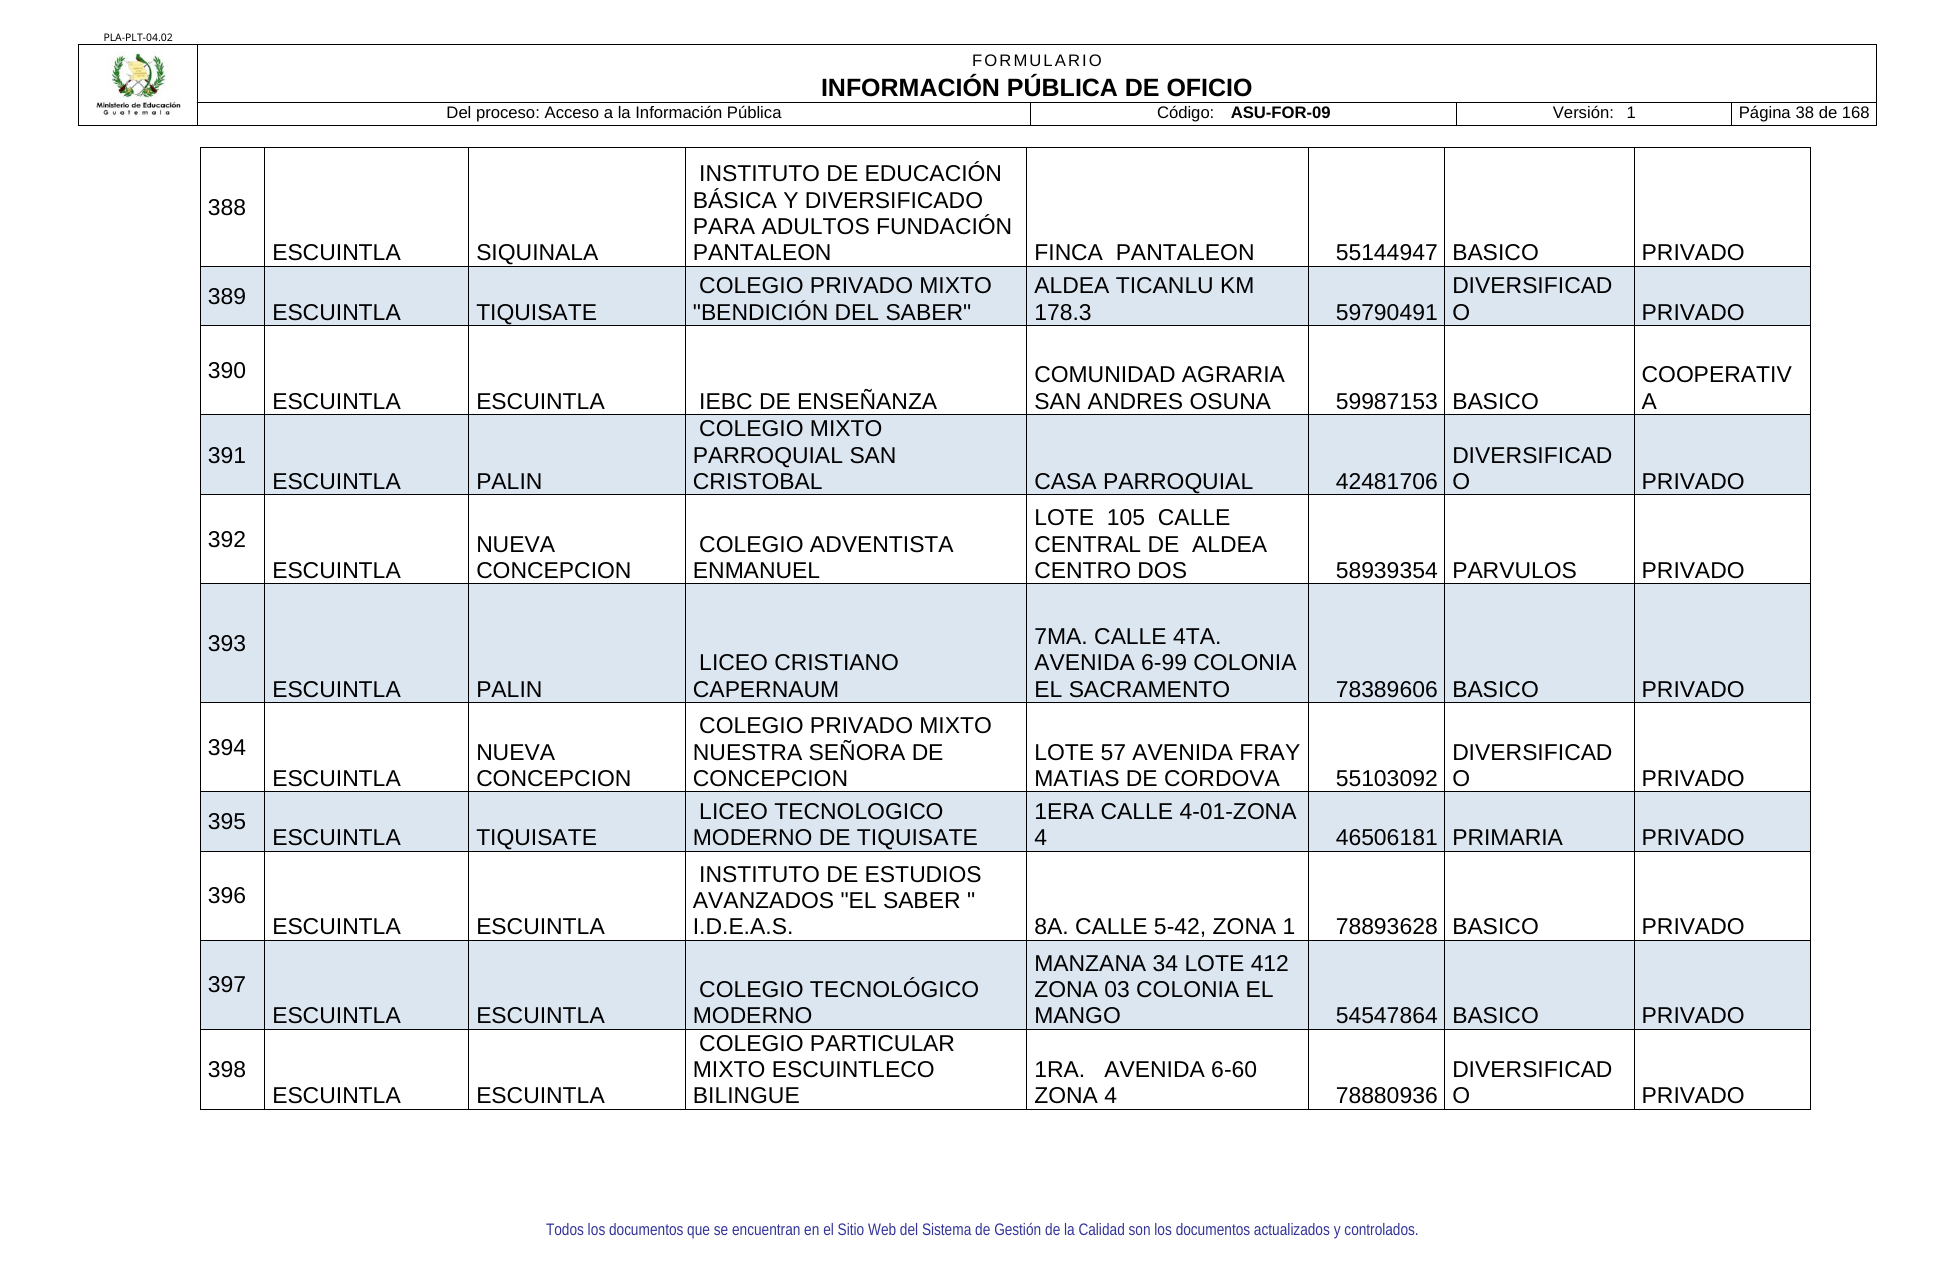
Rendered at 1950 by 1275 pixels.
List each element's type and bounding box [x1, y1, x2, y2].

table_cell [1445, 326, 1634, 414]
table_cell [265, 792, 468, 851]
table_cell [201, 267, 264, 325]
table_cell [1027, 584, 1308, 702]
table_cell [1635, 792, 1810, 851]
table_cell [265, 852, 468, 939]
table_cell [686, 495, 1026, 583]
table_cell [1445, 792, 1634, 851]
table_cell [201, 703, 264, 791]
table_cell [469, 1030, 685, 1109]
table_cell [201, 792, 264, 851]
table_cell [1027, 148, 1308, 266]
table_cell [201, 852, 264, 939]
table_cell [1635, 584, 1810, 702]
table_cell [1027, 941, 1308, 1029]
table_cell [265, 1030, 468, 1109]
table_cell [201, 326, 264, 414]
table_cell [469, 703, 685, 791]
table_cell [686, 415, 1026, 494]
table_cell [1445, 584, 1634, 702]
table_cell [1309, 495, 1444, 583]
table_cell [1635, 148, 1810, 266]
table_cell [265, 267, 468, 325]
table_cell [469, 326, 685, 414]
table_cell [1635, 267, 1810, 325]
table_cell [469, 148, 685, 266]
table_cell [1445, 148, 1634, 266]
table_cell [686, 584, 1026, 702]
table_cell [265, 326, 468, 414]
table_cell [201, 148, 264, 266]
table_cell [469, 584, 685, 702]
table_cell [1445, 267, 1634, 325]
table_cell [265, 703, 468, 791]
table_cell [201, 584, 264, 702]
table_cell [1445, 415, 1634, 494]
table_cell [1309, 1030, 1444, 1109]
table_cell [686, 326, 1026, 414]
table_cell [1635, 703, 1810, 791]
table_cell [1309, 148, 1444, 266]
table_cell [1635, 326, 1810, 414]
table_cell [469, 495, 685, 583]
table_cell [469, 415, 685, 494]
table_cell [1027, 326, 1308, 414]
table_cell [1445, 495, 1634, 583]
picture [95, 51, 181, 117]
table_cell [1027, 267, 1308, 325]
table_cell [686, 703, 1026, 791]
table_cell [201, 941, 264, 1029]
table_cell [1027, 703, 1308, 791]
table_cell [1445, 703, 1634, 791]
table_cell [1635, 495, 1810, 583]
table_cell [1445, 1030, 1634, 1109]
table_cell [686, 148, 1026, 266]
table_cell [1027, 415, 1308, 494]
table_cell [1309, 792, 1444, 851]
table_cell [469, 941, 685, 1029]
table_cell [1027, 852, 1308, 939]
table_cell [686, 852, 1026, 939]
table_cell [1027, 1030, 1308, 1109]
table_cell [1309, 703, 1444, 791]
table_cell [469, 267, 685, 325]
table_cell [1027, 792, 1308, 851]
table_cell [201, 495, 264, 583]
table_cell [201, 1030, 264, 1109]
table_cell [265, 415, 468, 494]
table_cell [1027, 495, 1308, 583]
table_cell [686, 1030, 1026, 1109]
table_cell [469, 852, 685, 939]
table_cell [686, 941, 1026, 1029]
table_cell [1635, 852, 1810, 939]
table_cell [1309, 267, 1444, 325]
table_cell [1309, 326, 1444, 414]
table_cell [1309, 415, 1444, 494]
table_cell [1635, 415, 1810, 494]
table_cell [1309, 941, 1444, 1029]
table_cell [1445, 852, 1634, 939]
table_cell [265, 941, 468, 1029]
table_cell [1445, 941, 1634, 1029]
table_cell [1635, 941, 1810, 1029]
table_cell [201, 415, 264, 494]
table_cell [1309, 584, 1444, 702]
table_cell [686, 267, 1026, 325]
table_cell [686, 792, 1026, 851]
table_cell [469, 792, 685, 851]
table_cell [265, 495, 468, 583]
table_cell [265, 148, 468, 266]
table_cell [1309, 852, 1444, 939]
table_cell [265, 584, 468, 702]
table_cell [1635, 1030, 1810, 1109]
